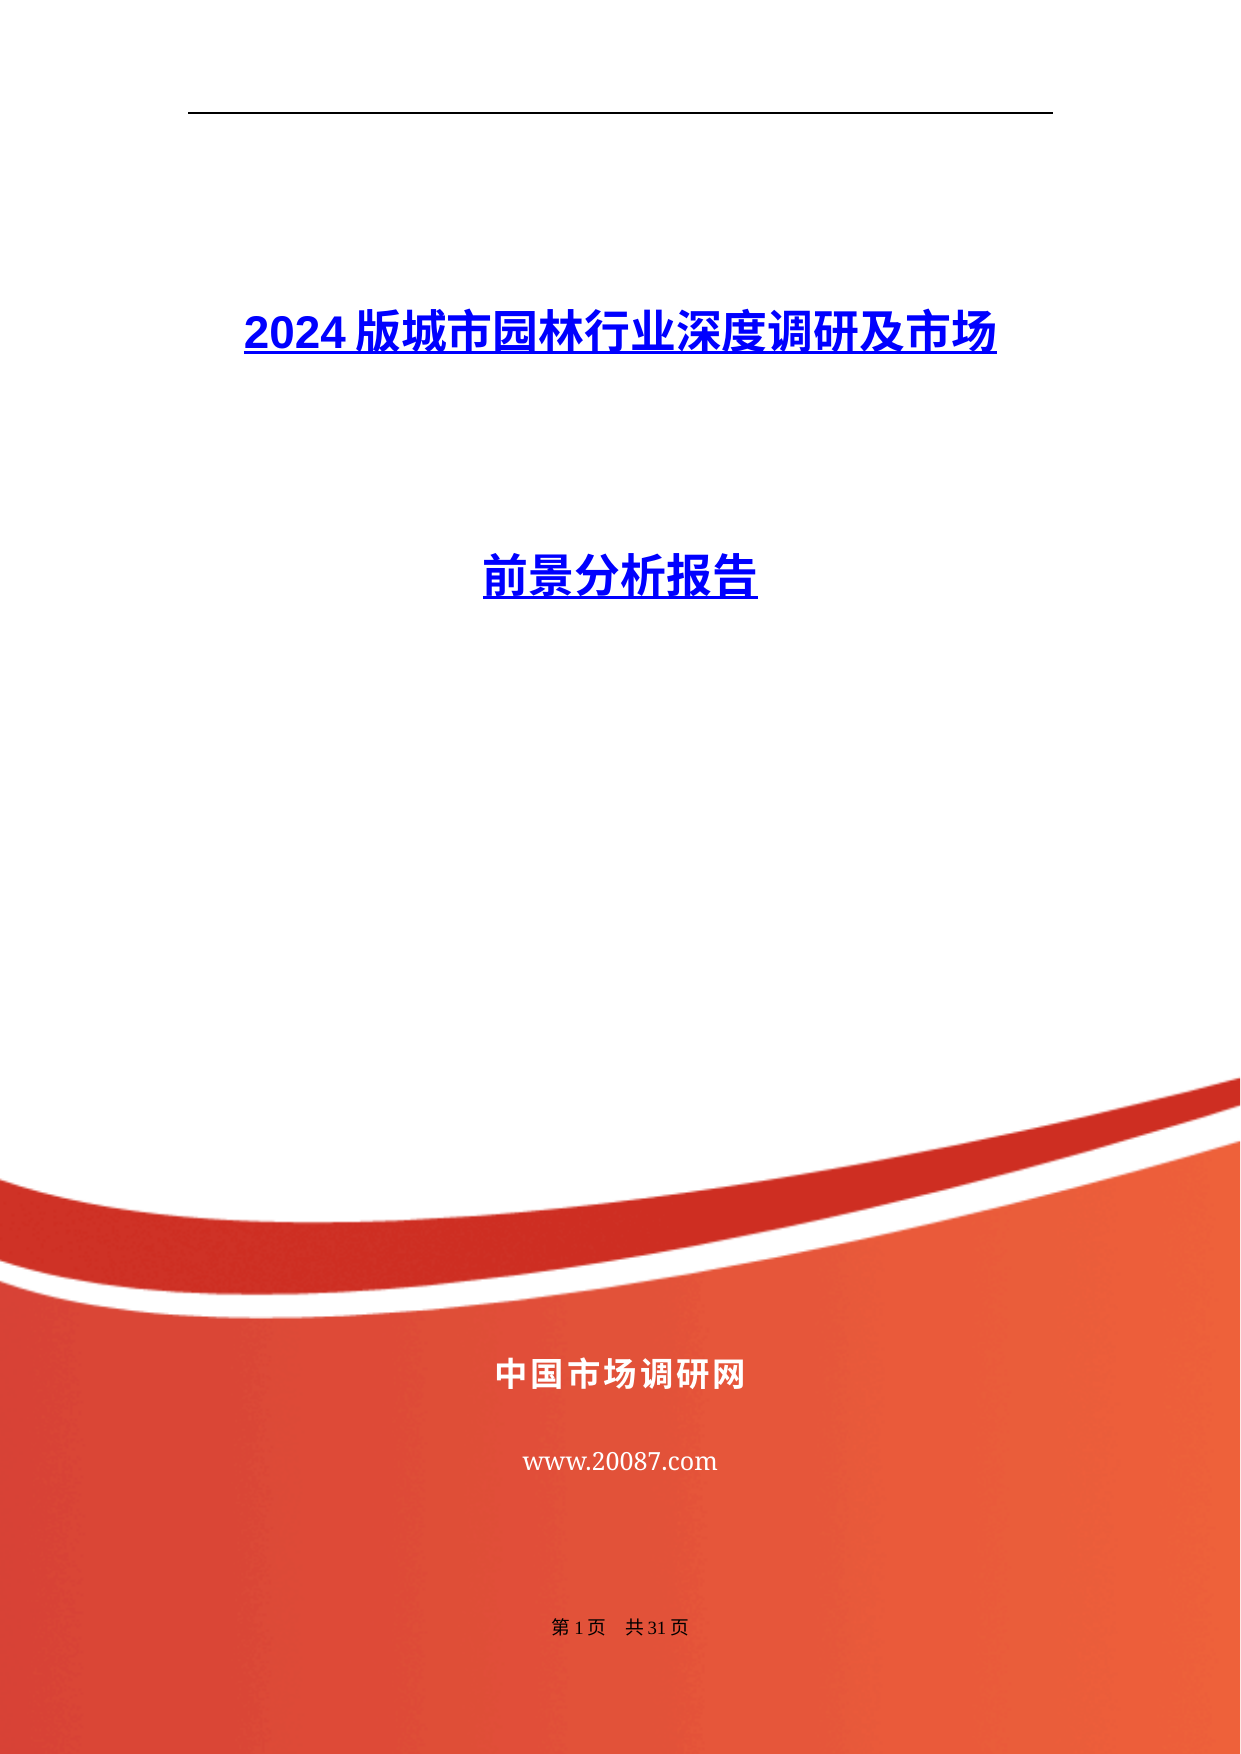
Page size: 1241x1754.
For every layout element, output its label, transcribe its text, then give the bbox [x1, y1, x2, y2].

text www.20087.com [187, 1428, 1053, 1493]
picture [0, 1006, 1241, 1754]
subtitle 中国市场调研网 [187, 1339, 1053, 1404]
table_header 2024版城市园林行业深度调研及市场前景分析报告 [188, 207, 1053, 773]
